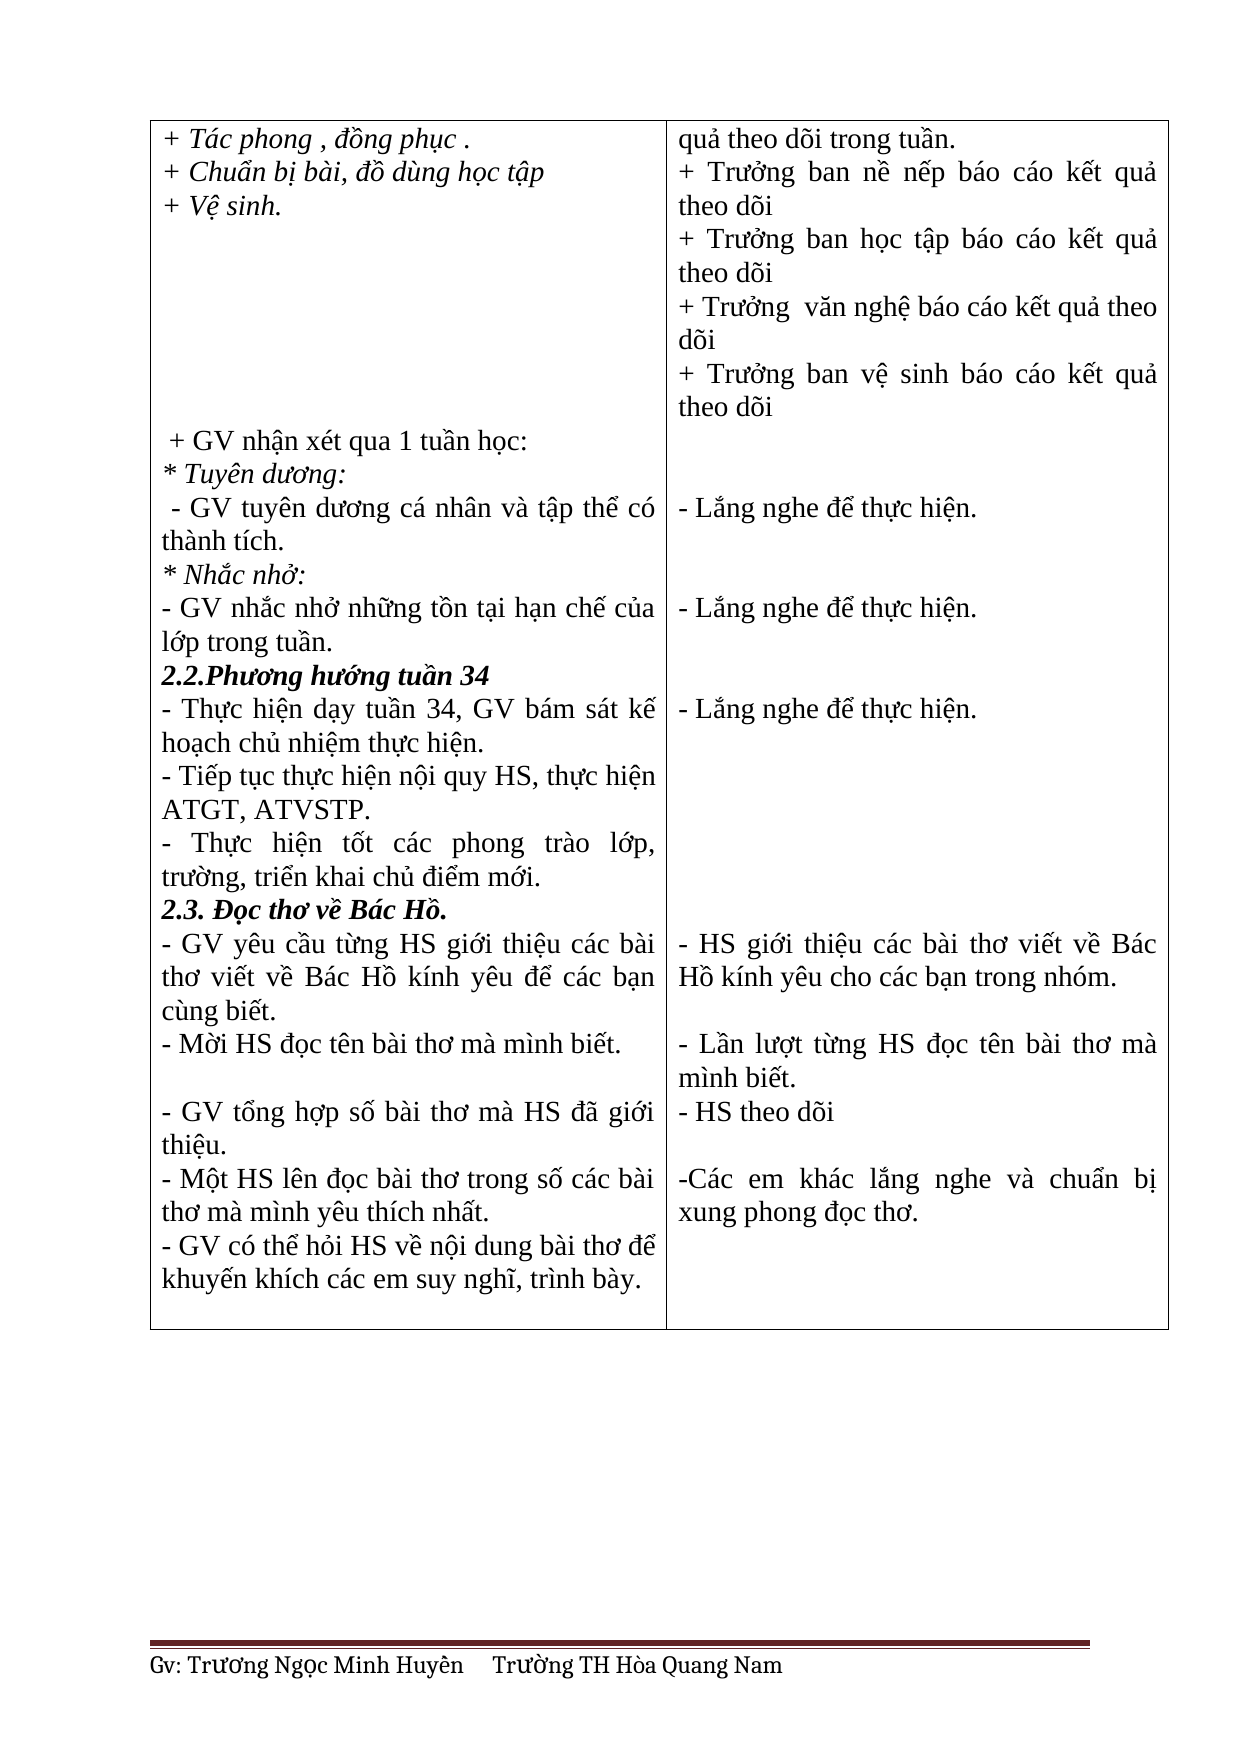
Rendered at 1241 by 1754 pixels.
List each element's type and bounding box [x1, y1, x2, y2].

table_cell [667, 121, 1168, 1328]
table_cell [151, 121, 666, 1328]
